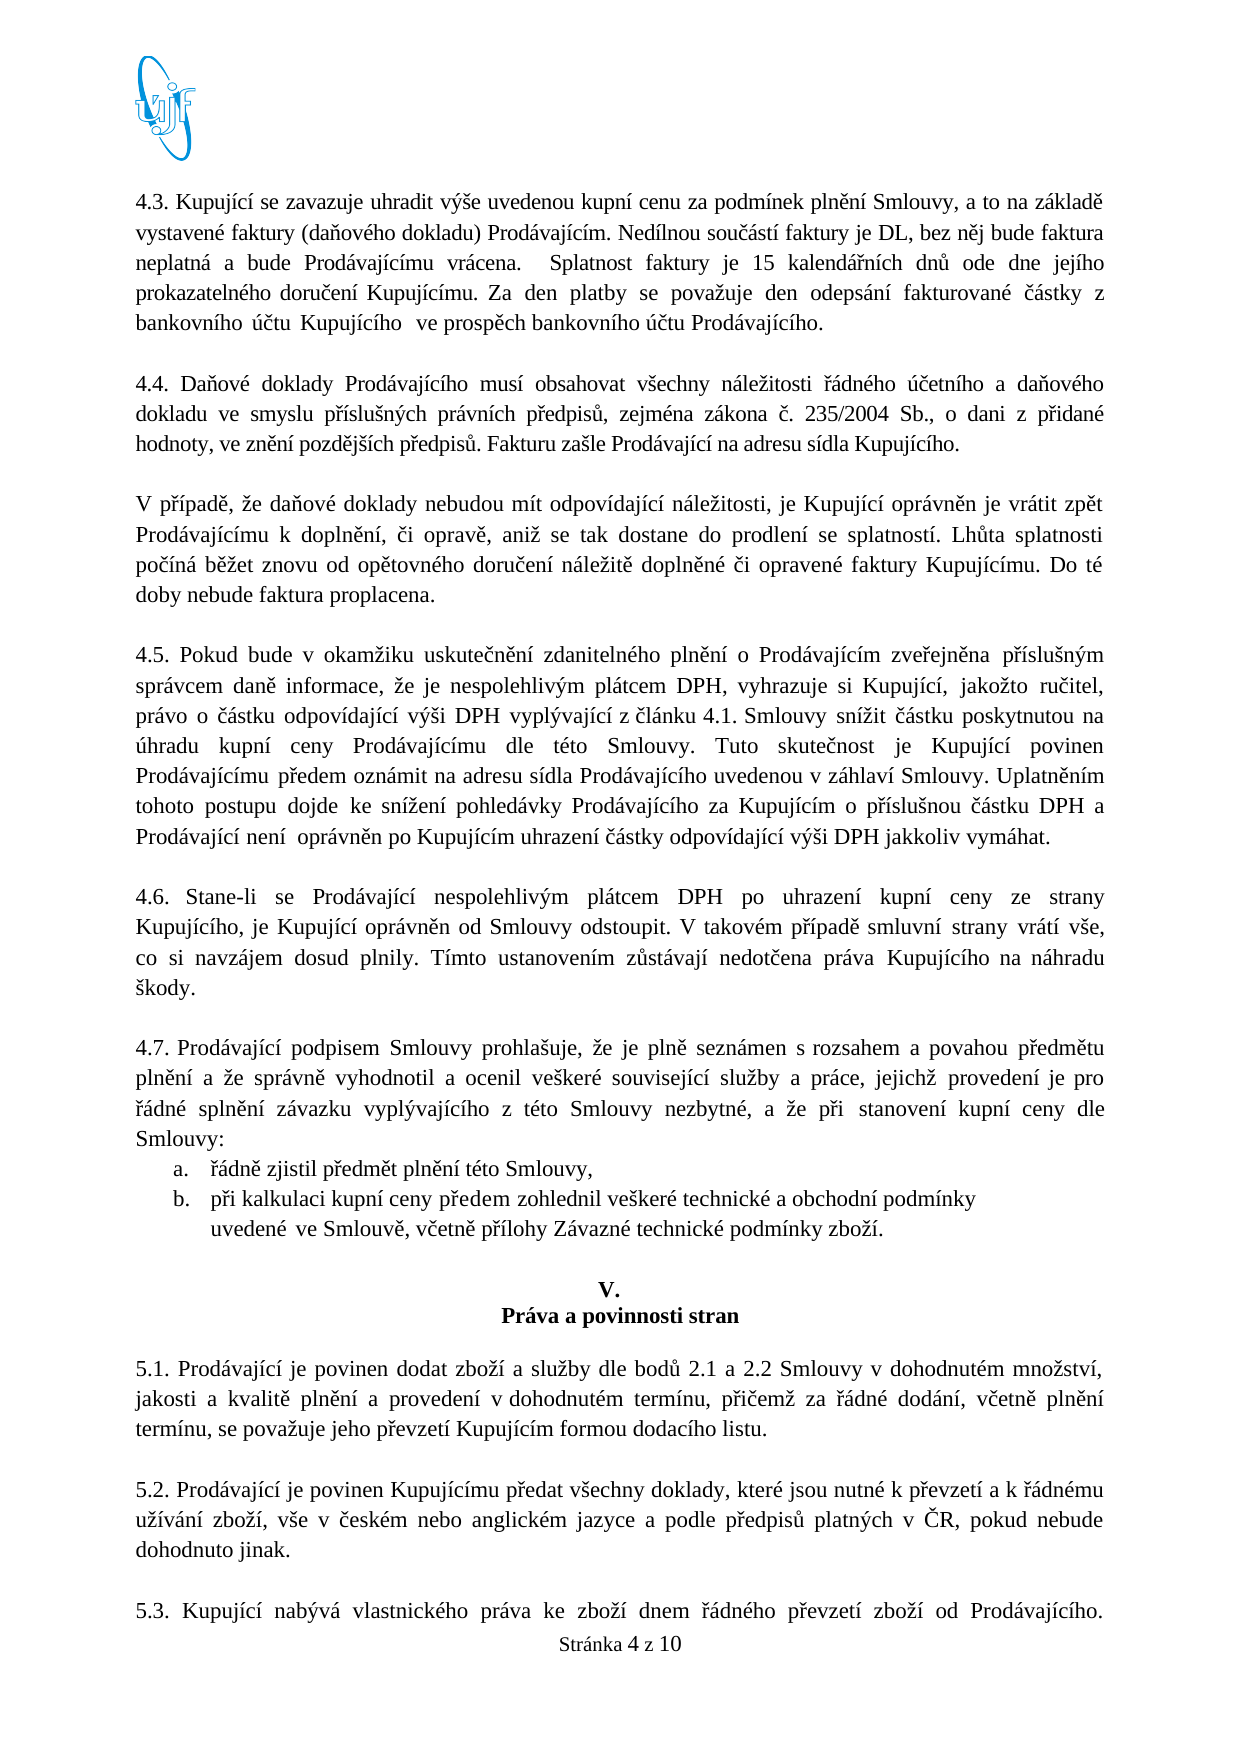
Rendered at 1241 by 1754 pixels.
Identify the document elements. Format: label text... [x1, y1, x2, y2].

text 4.3. Kupující se zavazuje uhradit výše uvedenou kupní cenu za podmínek plnění Smlouvy, a to na základě vystavené faktury (daňového dokladu) Prodávajícím. Nedílnou součástí faktury je DL, bez něj bude faktura neplatná a bude Prodávajícímu vrácena. Splatnost faktury je 15 kalendářních dnů ode dne jejího prokazatelného doručení Kupujícímu. Za den platby se považuje den odepsání fakturované částky z bankovního účtu Kupujícího ve prospěch bankovního účtu Prodávajícího. [135, 188, 1105, 336]
text 4.7. Prodávající podpisem Smlouvy prohlašuje, že je plně seznámen s rozsahem a povahou předmětu plnění a že správně vyhodnotil a ocenil veškeré související služby a práce, jejichž provedení je pro řádné splnění závazku vyplývajícího z této Smlouvy nezbytné, a že při stanovení kupní ceny dle Smlouvy: [135, 1034, 1105, 1151]
text 5.1. Prodávající je povinen dodat zboží a služby dle bodů 2.1 a 2.2 Smlouvy v dohodnutém množství, jakosti a kvalitě plnění a provedení v dohodnutém termínu, přičemž za řádné dodání, včetně plnění termínu, se považuje jeho převzetí Kupujícím formou dodacího listu. [135, 1355, 1105, 1442]
list řádně zjistil předmět plnění této Smlouvy, [173, 1155, 1105, 1181]
text Práva a povinnosti stran [135, 1302, 1105, 1329]
text 5.2. Prodávající je povinen Kupujícímu předat všechny doklady, které jsou nutné k převzetí a k řádnému užívání zboží, vše v českém nebo anglickém jazyce a podle předpisů platných v ČR, pokud nebude dohodnuto jinak. [135, 1476, 1105, 1563]
picture [135, 56, 142, 99]
text V případě, že daňové doklady nebudou mít odpovídající náležitosti, je Kupující oprávněn je vrátit zpět Prodávajícímu k doplnění, či opravě, aniž se tak dostane do prodlení se splatností. Lhůta splatnosti počíná běžet znovu od opětovného doručení náležitě doplněné či opravené faktury Kupujícímu. Do té doby nebude faktura proplacena. [135, 491, 1105, 607]
text 4.5. Pokud bude v okamžiku uskutečnění zdanitelného plnění o Prodávajícím zveřejněna příslušným správcem daně informace, že je nespolehlivým plátcem DPH, vyhrazuje si Kupující, jakožto ručitel, právo o částku odpovídající výši DPH vyplývající z článku 4.1. Smlouvy snížit částku poskytnutou na úhradu kupní ceny Prodávajícímu dle této Smlouvy. Tuto skutečnost je Kupující povinen Prodávajícímu předem oznámit na adresu sídla Prodávajícího uvedenou v záhlaví Smlouvy. Uplatněním tohoto postupu dojde ke snížení pohledávky Prodávajícího za Kupujícím o příslušnou částku DPH a Prodávající není oprávněn po Kupujícím uhrazení částky odpovídající výši DPH jakkoliv vymáhat. [135, 642, 1105, 849]
text 4.6. Stane‐li se Prodávající nespolehlivým plátcem DPH po uhrazení kupní ceny ze strany Kupujícího, je Kupující oprávněn od Smlouvy odstoupit. V takovém případě smluvní strany vrátí vše, co si navzájem dosud plnily. Tímto ustanovením zůstávají nedotčena práva Kupujícího na náhradu škody. [135, 883, 1105, 1000]
list při kalkulaci kupní ceny předem zohlednil veškeré technické a obchodní podmínky [173, 1185, 1105, 1212]
text uvedené ve Smlouvě, včetně přílohy Závazné technické podmínky zboží. [210, 1216, 1105, 1242]
text 4.4. Daňové doklady Prodávajícího musí obsahovat všechny náležitosti řádného účetního a daňového dokladu ve smyslu příslušných právních předpisů, zejména zákona č. 235/2004 Sb., o dani z přidané hodnoty, ve znění pozdějších předpisů. Fakturu zašle Prodávající na adresu sídla Kupujícího. [135, 370, 1105, 456]
picture [135, 56, 196, 161]
